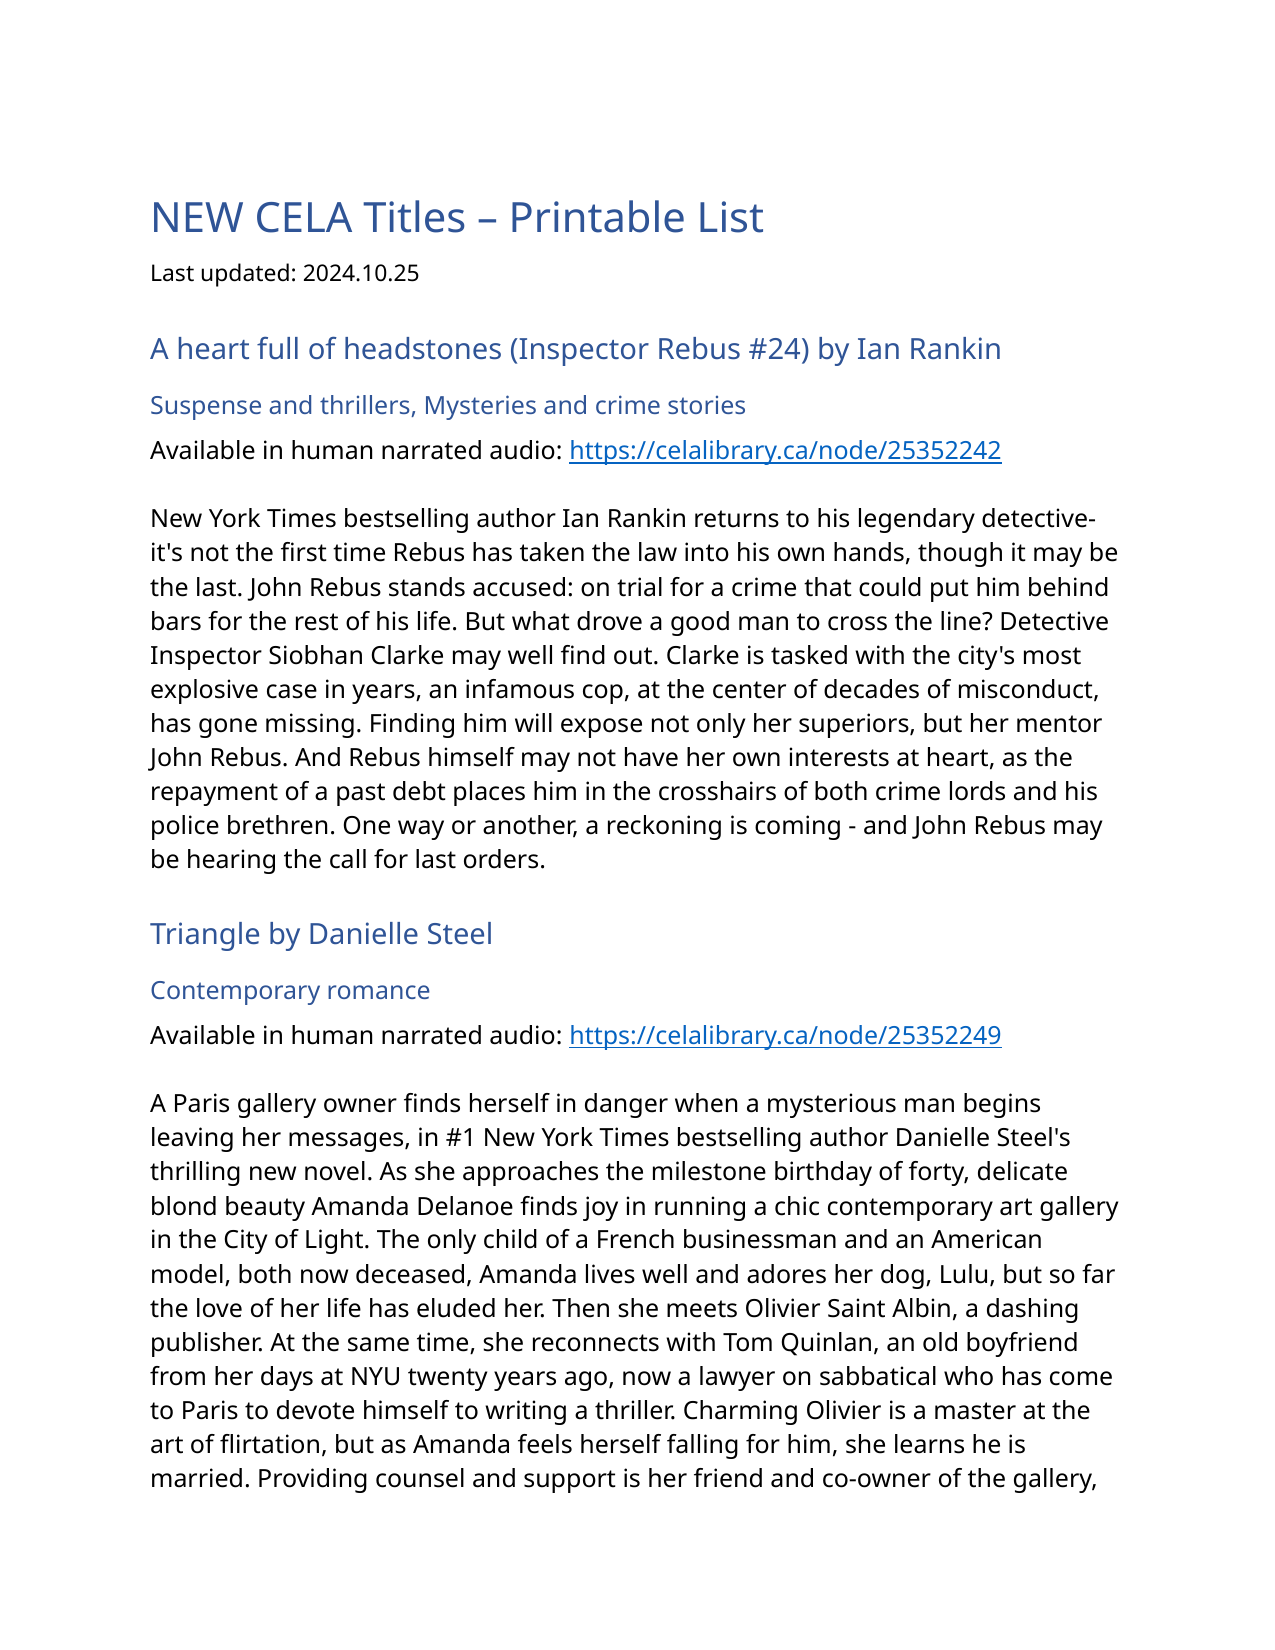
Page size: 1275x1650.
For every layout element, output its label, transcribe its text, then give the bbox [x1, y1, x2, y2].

text Last updated: 2024.10.25 [150, 257, 1125, 288]
text New York Times bestselling author Ian Rankin returns to his legendary detective-it's not the first time Rebus has taken the law into his own hands, though it may be the last. John Rebus stands accused: on trial for a crime that could put him behind bars for the rest of his life. But what drove a good man to cross the line? Detective Inspector Siobhan Clarke may well find out. Clarke is tasked with the city's most explosive case in years, an infamous cop, at the center of decades of misconduct, has gone missing. Finding him will expose not only her superiors, but her mentor John Rebus. And Rebus himself may not have her own interests at heart, as the repayment of a past debt places him in the crosshairs of both crime lords and his police brethren. One way or another, a reckoning is coming - and John Rebus may be hearing the call for last orders. [150, 501, 1125, 876]
subtitle Contemporary romance [150, 973, 1125, 1007]
text Available in human narrated audio: https://celalibrary.ca/node/25352249 [150, 1018, 1125, 1052]
subtitle A heart full of headstones (Inspector Rebus #24) by Ian Rankin [150, 328, 1125, 368]
text Available in human narrated audio: https://celalibrary.ca/node/25352242 [150, 433, 1125, 467]
subtitle Triangle by Danielle Steel [150, 913, 1125, 953]
subtitle Suspense and thrillers, Mysteries and crime stories [150, 388, 1125, 422]
subtitle NEW CELA Titles – Printable List [150, 187, 1125, 244]
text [150, 1086, 1125, 1495]
